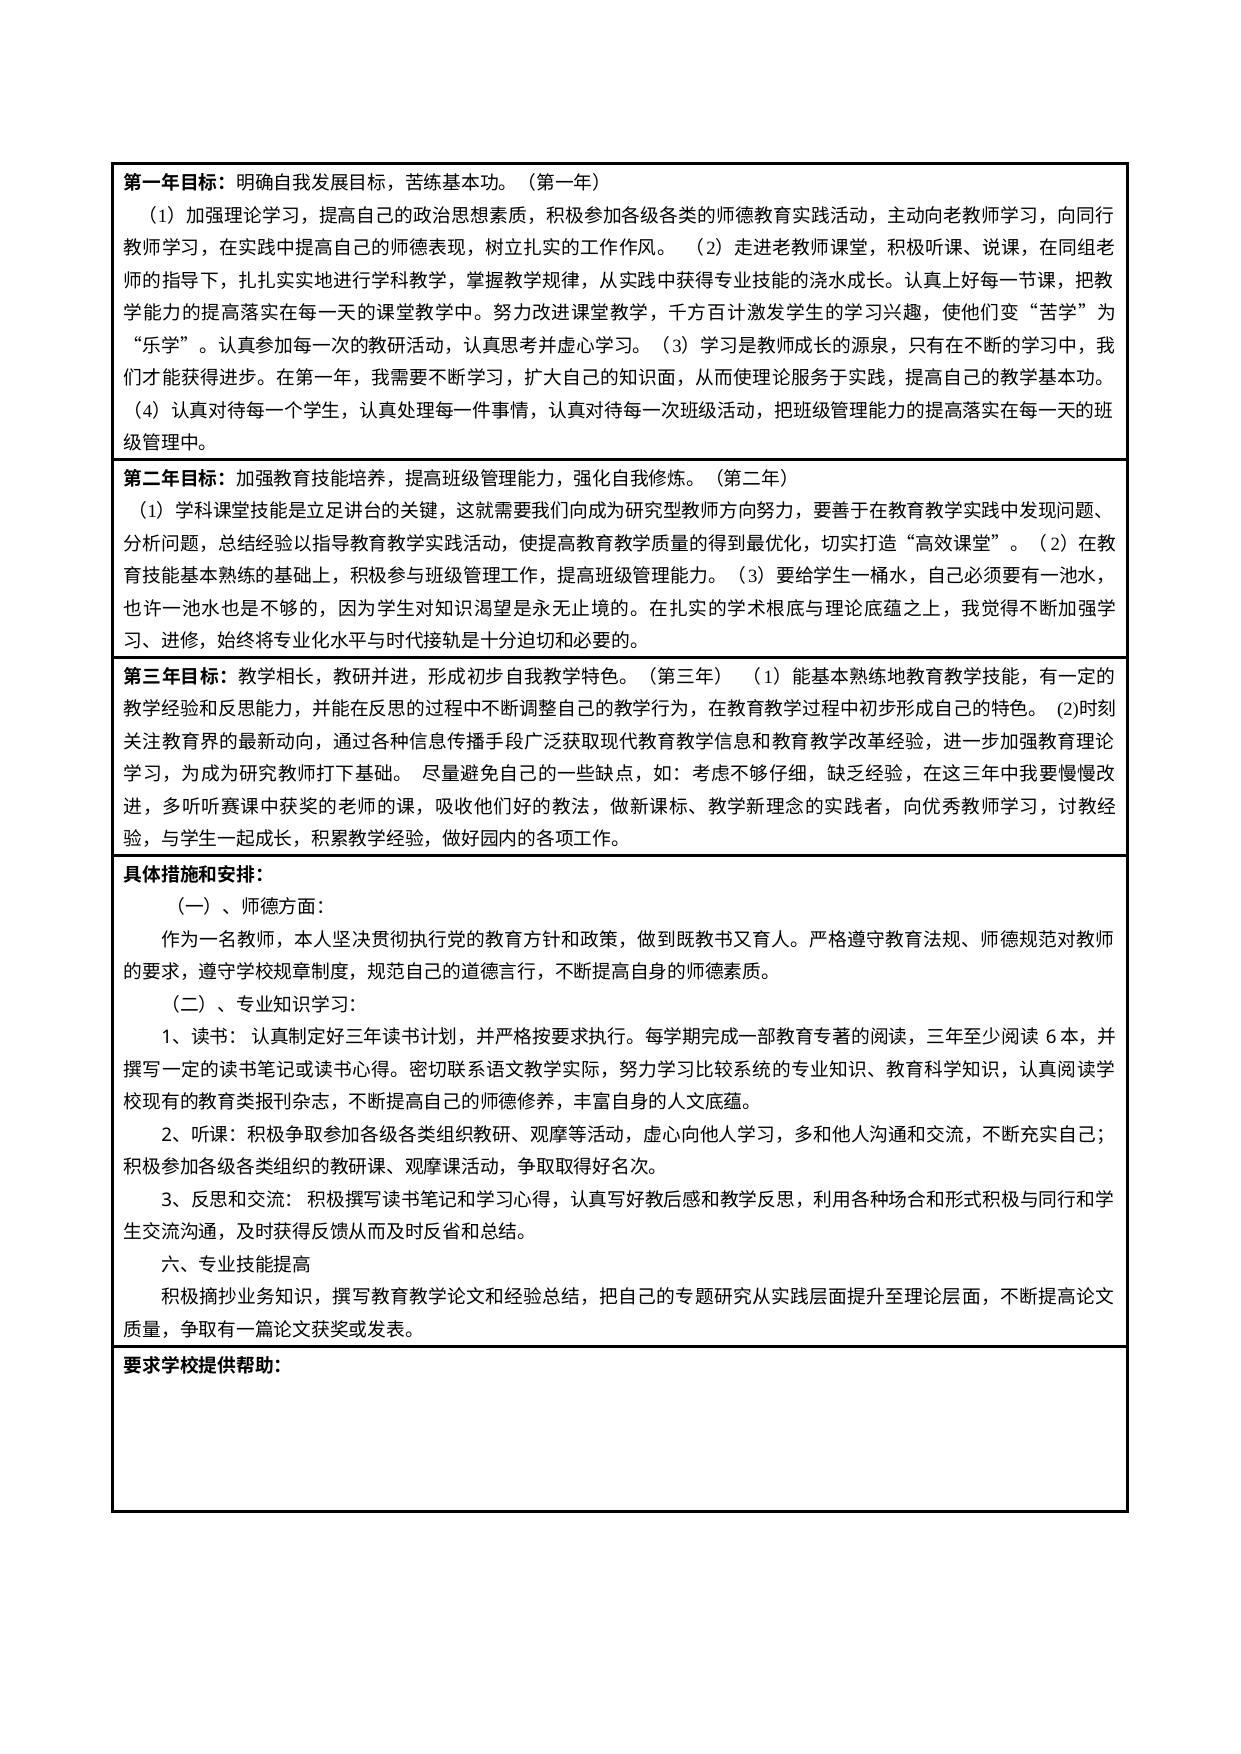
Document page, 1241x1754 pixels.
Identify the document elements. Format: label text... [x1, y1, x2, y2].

table_cell 第一年目标：明确自我发展目标，苦练基本功。（第一年） （1）加强理论学习，提高自己的政治思想素质，积极参加各级各类的师德教育实践活动，主动向老教师学习，向同行教师学习，在实践中提高自己的师德表现，树立扎实的工作作风。 （2）走进老教师课堂，积极听课、说课，在同组老师的指导下，扎扎实实地进行学科教学，掌握教学规律，从实践中获得专业技能的浇水成长。认真上好每一节课，把教学能力的提高落实在每一天的课堂教学中。努力改进课堂教学，千方百计激发学生的学习兴趣，使他们变“苦学”为“乐学”。认真参加每一次的教研活动，认真思考并虚心学习。（3）学习是教师成长的源泉，只有在不断的学习中，我们才能获得进步。在第一年，我需要不断学习，扩大自己的知识面，从而使理论服务于实践，提高自己的教学基本功。 （4）认真对待每一个学生，认真处理每一件事情，认真对待每一次班级活动，把班级管理能力的提高落实在每一天的班级管理中。 [114, 165, 1126, 458]
table_cell 第三年目标：教学相长，教研并进，形成初步自我教学特色。（第三年） （1）能基本熟练地教育教学技能，有一定的教学经验和反思能力，并能在反思的过程中不断调整自己的教学行为，在教育教学过程中初步形成自己的特色。 (2)时刻关注教育界的最新动向，通过各种信息传播手段广泛获取现代教育教学信息和教育教学改革经验，进一步加强教育理论学习，为成为研究教师打下基础。 尽量避免自己的一些缺点，如：考虑不够仔细，缺乏经验，在这三年中我要慢慢改进，多听听赛课中获奖的老师的课，吸收他们好的教法，做新课标、教学新理念的实践者，向优秀教师学习，讨教经验，与学生一起成长，积累教学经验，做好园内的各项工作。 [114, 659, 1126, 854]
table_cell 具体措施和安排： （一）、师德方面： 作为一名教师，本人坚决贯彻执行党的教育方针和政策，做到既教书又育人。严格遵守教育法规、师德规范对教师的要求，遵守学校规章制度，规范自己的道德言行，不断提高自身的师德素质。 （二）、专业知识学习： 1、读书： 认真制定好三年读书计划，并严格按要求执行。每学期完成一部教育专著的阅读，三年至少阅读6本，并撰写一定的读书笔记或读书心得。密切联系语文教学实际，努力学习比较系统的专业知识、教育科学知识，认真阅读学校现有的教育类报刊杂志，不断提高自己的师德修养，丰富自身的人文底蕴。 2、听课：积极争取参加各级各类组织教研、观摩等活动，虚心向他人学习，多和他人沟通和交流，不断充实自己；积极参加各级各类组织的教研课、观摩课活动，争取取得好名次。 3、反思和交流： 积极撰写读书笔记和学习心得，认真写好教后感和教学反思，利用各种场合和形式积极与同行和学生交流沟通，及时获得反馈从而及时反省和总结。 六、专业技能提高 积极摘抄业务知识，撰写教育教学论文和经验总结，把自己的专题研究从实践层面提升至理论层面，不断提高论文质量，争取有一篇论文获奖或发表。 [114, 857, 1126, 1344]
table_cell 要求学校提供帮助： [114, 1348, 1126, 1510]
table_cell 第二年目标：加强教育技能培养，提高班级管理能力，强化自我修炼。（第二年） （1）学科课堂技能是立足讲台的关键，这就需要我们向成为研究型教师方向努力，要善于在教育教学实践中发现问题、分析问题，总结经验以指导教育教学实践活动，使提高教育教学质量的得到最优化，切实打造“高效课堂”。（2）在教育技能基本熟练的基础上，积极参与班级管理工作，提高班级管理能力。（3）要给学生一桶水，自己必须要有一池水，也许一池水也是不够的，因为学生对知识渴望是永无止境的。在扎实的学术根底与理论底蕴之上，我觉得不断加强学习、进修，始终将专业化水平与时代接轨是十分迫切和必要的。 [114, 461, 1126, 656]
